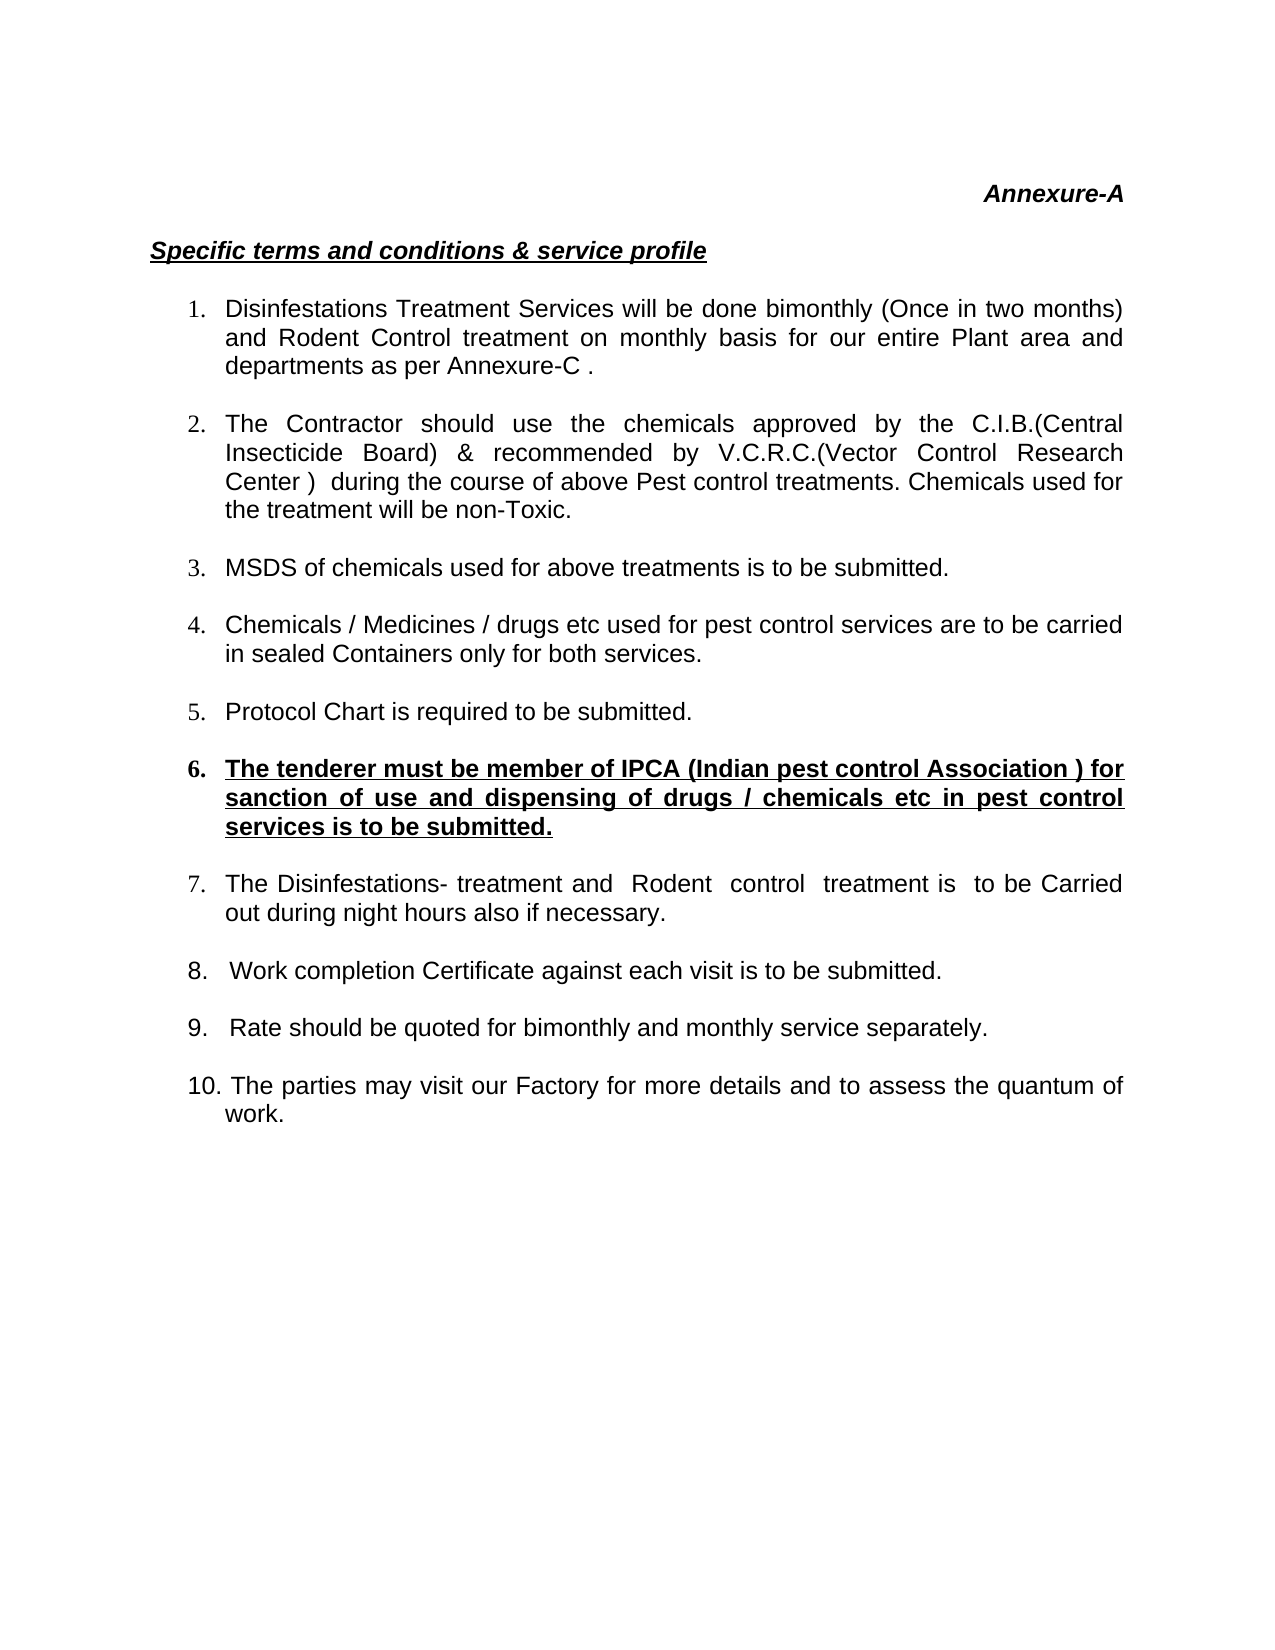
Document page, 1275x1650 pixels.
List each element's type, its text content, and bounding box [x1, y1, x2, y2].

list MSDS of chemicals used for above treatments is to be submitted. [187, 553, 1125, 582]
list Disinfestations Treatment Services will be done bimonthly (Once in two months) and Rodent Control treatment on monthly basis for our entire Plant area and departments as per Annexure-C . [187, 294, 1125, 380]
list The Contractor should use the chemicals approved by the C.I.B.(Central Insecticide Board) & recommended by V.C.R.C.(Vector Control Research Center ) during the course of above Pest control treatments. Chemicals used for the treatment will be non-Toxic. [187, 409, 1125, 524]
list The tenderer must be member of IPCA (Indian pest control Association ) for sanction of use and dispensing of drugs / chemicals etc in pest control services is to be submitted. [187, 754, 1125, 841]
text Annexure-A [150, 179, 1125, 207]
text 9. Rate should be quoted for bimonthly and monthly service separately. [187, 1013, 1125, 1042]
text 8. Work completion Certificate against each visit is to be submitted. [187, 956, 1125, 984]
text 10. The parties may visit our Factory for more details and to assess the quantum of work. [187, 1071, 1125, 1128]
list Protocol Chart is required to be submitted. [187, 697, 1125, 726]
text Specific terms and conditions & service profile [150, 236, 1125, 265]
list The Disinfestations- treatment and Rodent control treatment is to be Carried out during night hours also if necessary. [187, 869, 1125, 927]
list Chemicals / Medicines / drugs etc used for pest control services are to be carried in sealed Containers only for both services. [187, 610, 1125, 668]
